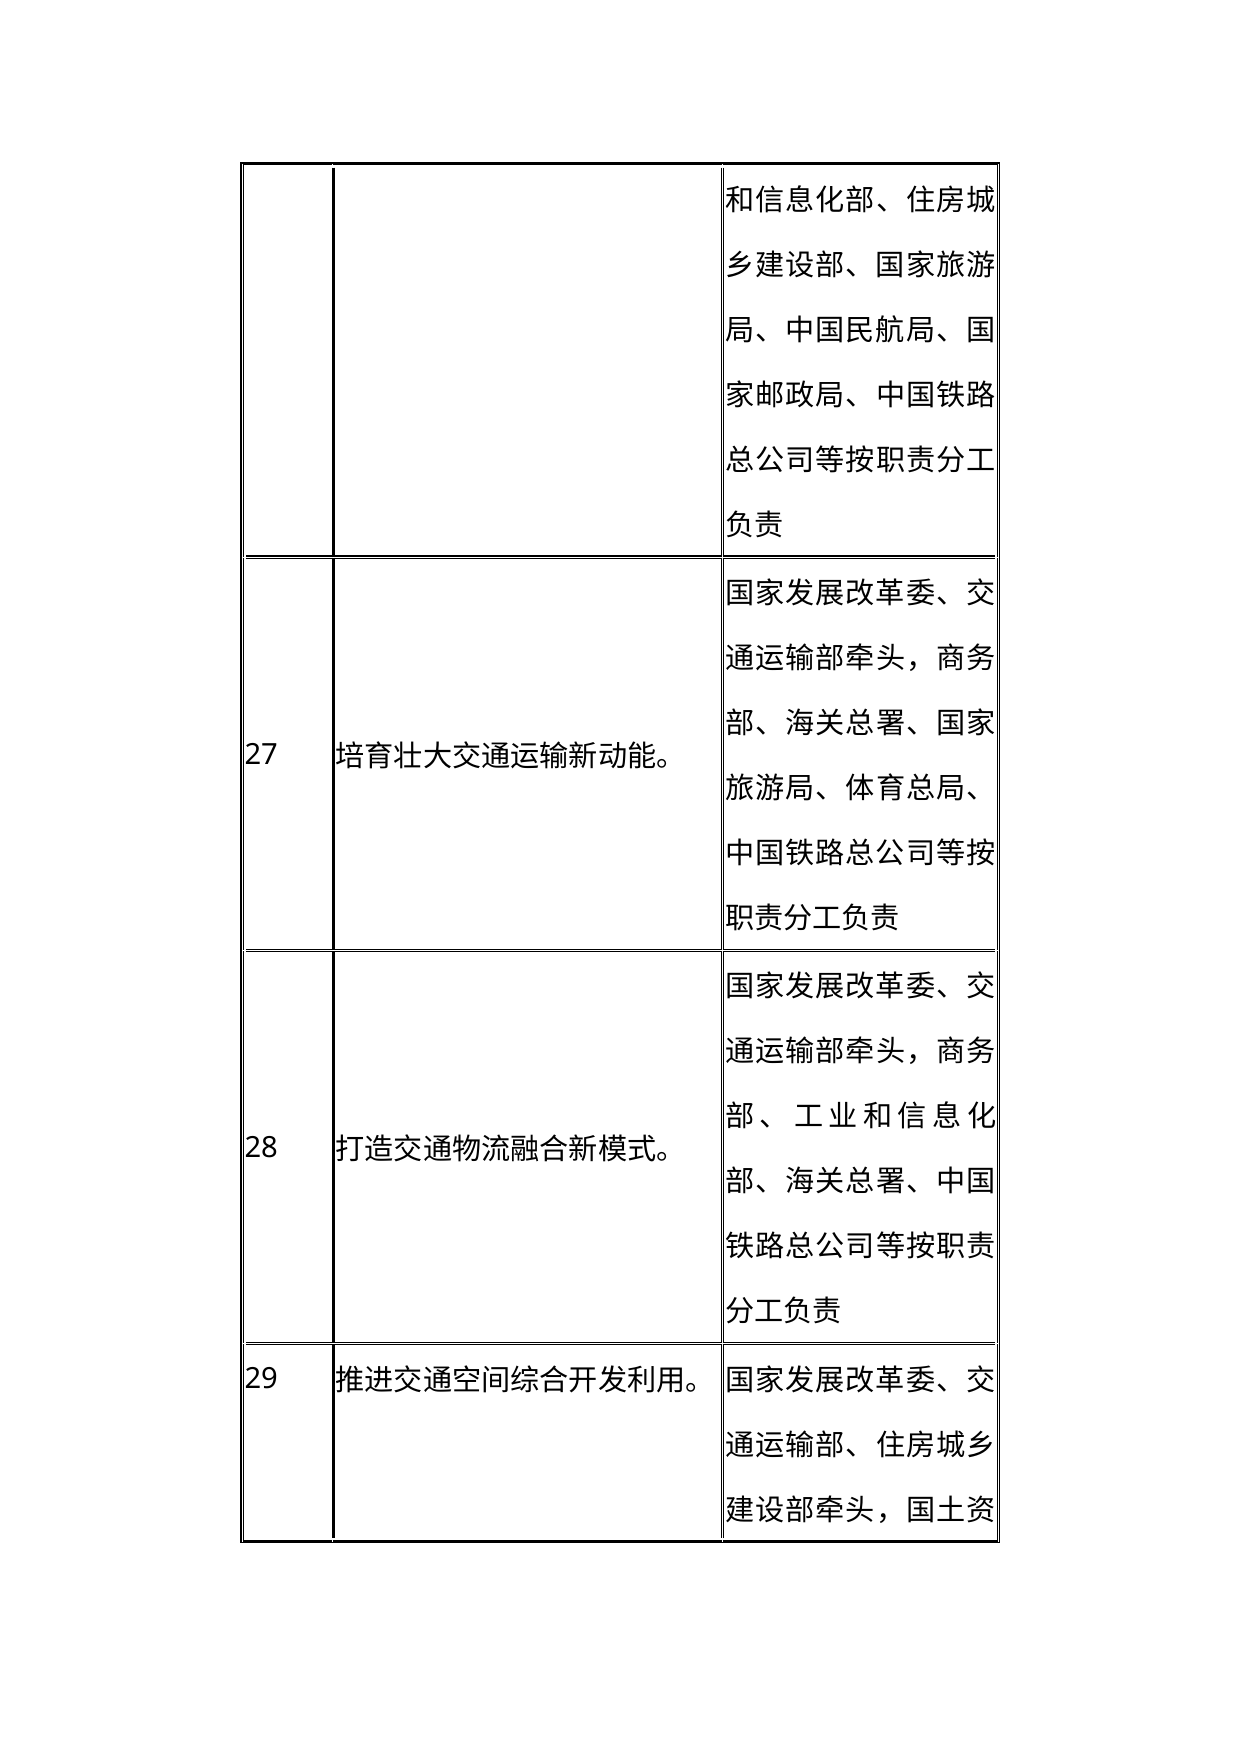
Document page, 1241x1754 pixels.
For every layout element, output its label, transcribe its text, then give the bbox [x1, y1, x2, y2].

table_cell 打造交通物流融合新模式。 [335, 952, 721, 1342]
table_cell 国家发展改革委、交通运输部牵头，商务部、海关总署、国家旅游局、体育总局、中国铁路总公司等按职责分工负责 [724, 555, 997, 948]
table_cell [723, 1342, 998, 1540]
table_cell 28 [244, 949, 332, 1342]
table_cell 26 [244, 164, 333, 555]
table_cell 积极引导交通运输新消费。 [333, 165, 722, 555]
table_cell 国家发展改革委、交通运输部牵头，商务部、工业和信息化部、海关总署、中国铁路总公司等按职责分工负责 [724, 949, 997, 1342]
table_cell 29 [242, 1342, 333, 1540]
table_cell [723, 165, 997, 555]
table_cell 推进交通空间综合开发利用。 [333, 1345, 722, 1540]
table_cell 培育壮大交通运输新动能。 [335, 559, 721, 948]
table_cell 27 [244, 555, 332, 948]
